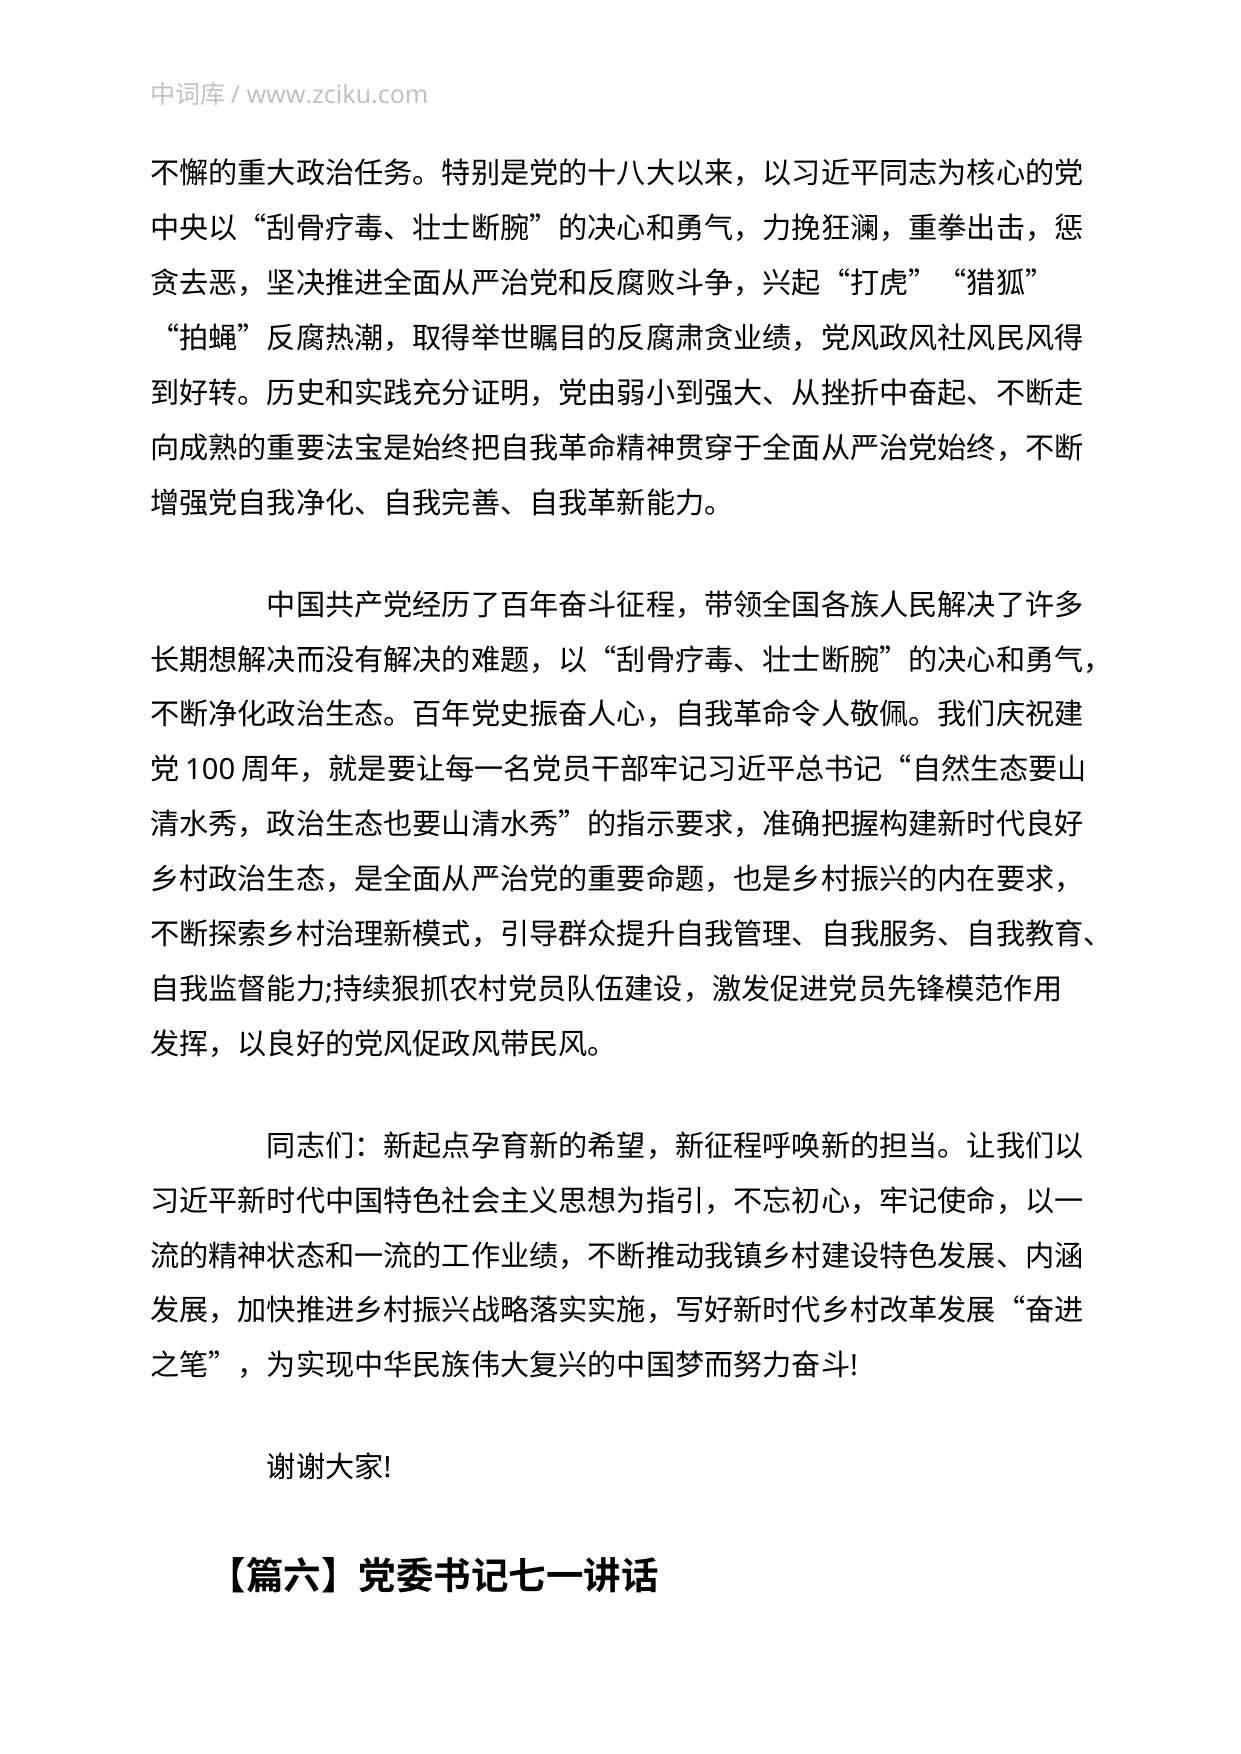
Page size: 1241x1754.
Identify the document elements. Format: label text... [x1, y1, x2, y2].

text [150, 150, 1090, 522]
text 同志们：新起点孕育新的希望，新征程呼唤新的担当。让我们以习近平新时代中国特色社会主义思想为指引，不忘初心，牢记使命，以一流的精神状态和一流的工作业绩，不断推动我镇乡村建设特色发展、内涵发展，加快推进乡村振兴战略落实实施，写好新时代乡村改革发展“奋进之笔”，为实现中华民族伟大复兴的中国梦而努力奋斗! [150, 1122, 1090, 1384]
text 中国共产党经历了百年奋斗征程，带领全国各族人民解决了许多长期想解决而没有解决的难题，以“刮骨疗毒、壮士断腕”的决心和勇气，不断净化政治生态。百年党史振奋人心，自我革命令人敬佩。我们庆祝建党100周年，就是要让每一名党员干部牢记习近平总书记“自然生态要山清水秀，政治生态也要山清水秀”的指示要求，准确把握构建新时代良好乡村政治生态，是全面从严治党的重要命题，也是乡村振兴的内在要求，不断探索乡村治理新模式，引导群众提升自我管理、自我服务、自我教育、自我监督能力;持续狠抓农村党员队伍建设，激发促进党员先锋模范作用发挥，以良好的党风促政风带民风。 [150, 581, 1090, 1063]
text 谢谢大家! [150, 1444, 1090, 1486]
text 【篇六】党委书记七一讲话 [150, 1546, 1090, 1600]
